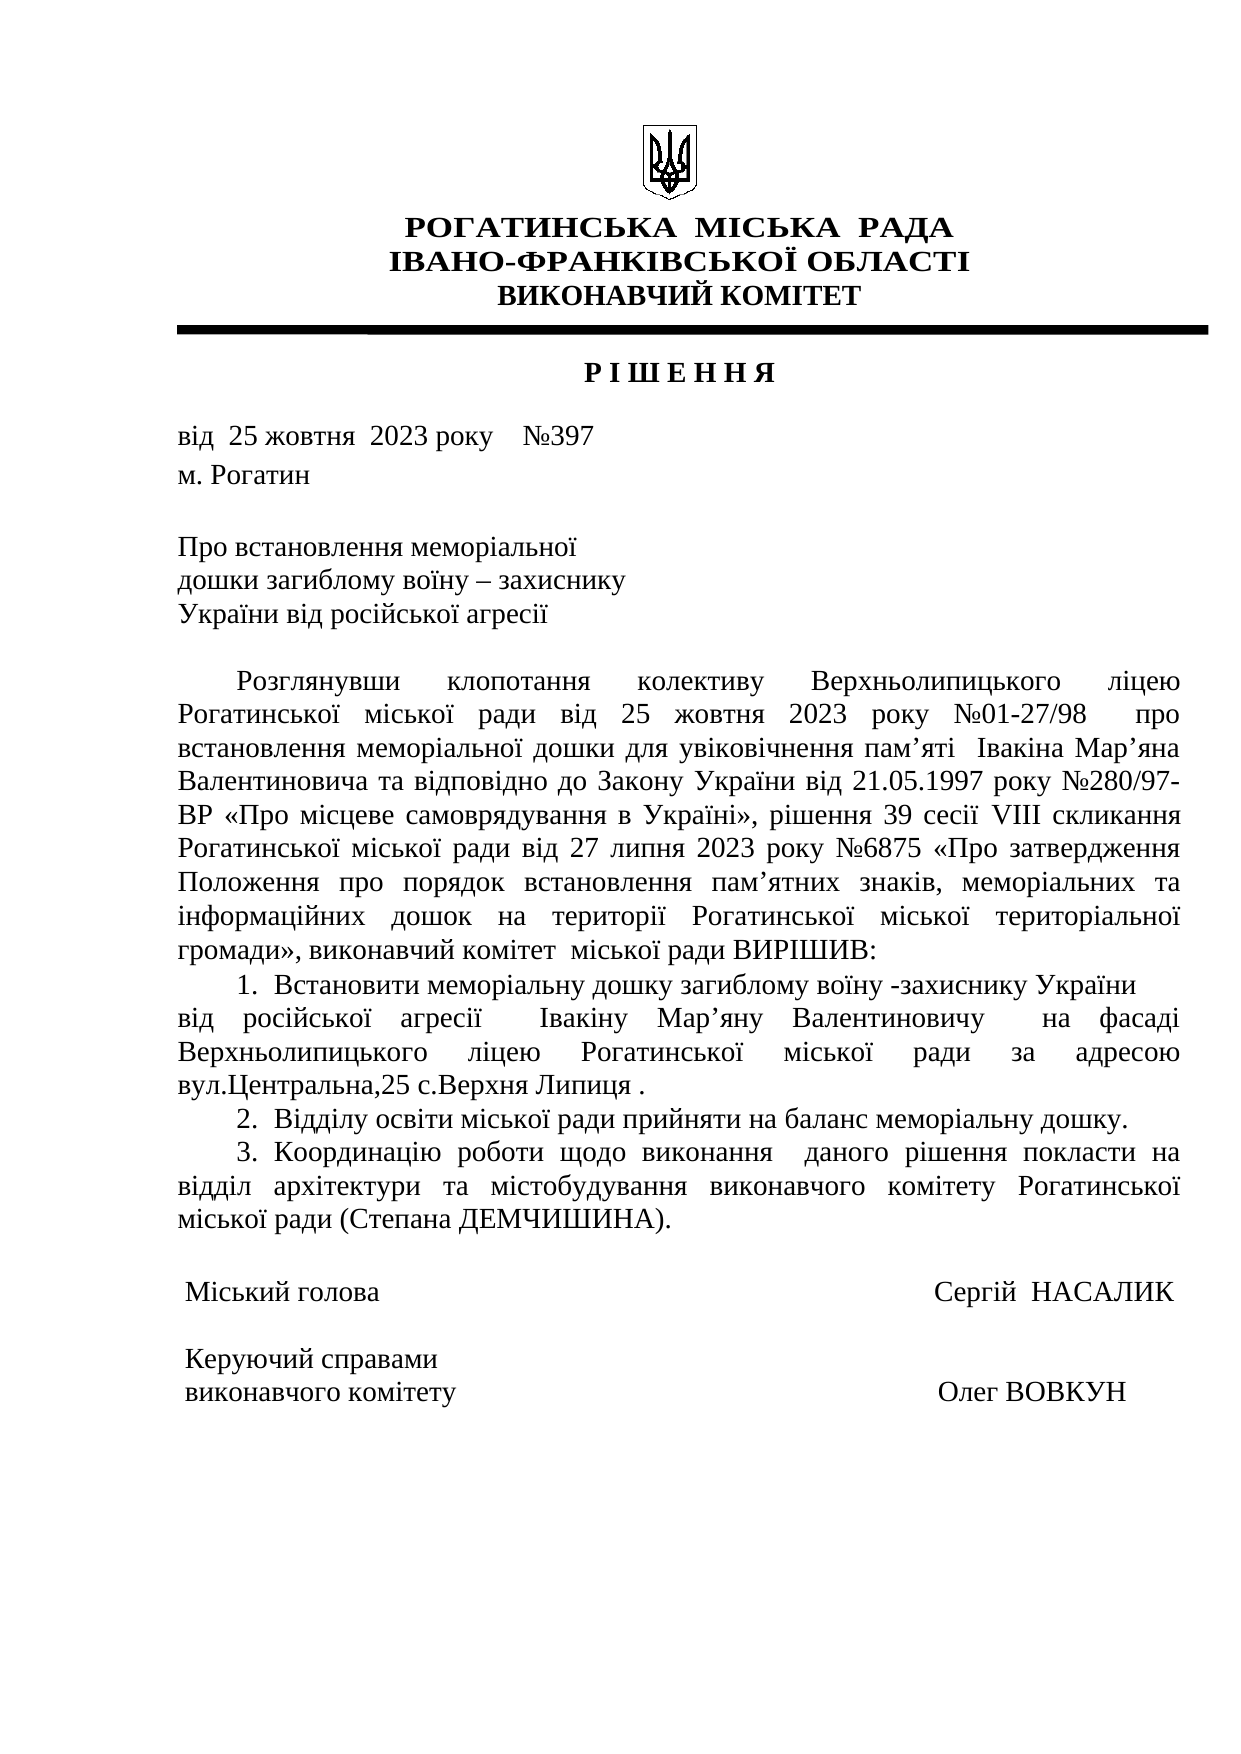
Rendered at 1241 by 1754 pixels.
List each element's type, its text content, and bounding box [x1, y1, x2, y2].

text України від російської агресії [177, 596, 1181, 629]
text м. Рогатин [177, 457, 1237, 491]
text дошки загиблому воїну – захиснику [177, 562, 1181, 596]
subtitle РОГАТИНСЬКА МІСЬКА РАДА [177, 211, 1181, 244]
subtitle ІВАНО-ФРАНКІВСЬКОЇ ОБЛАСТІ [177, 244, 1181, 278]
text від російської агресії Івакіну Мар’яну Валентиновичу на фасаді Верхньолипицького ліцею Рогатинської міської ради за адресою вул.Центральна,25 с.Верхня Липиця . [177, 1000, 1181, 1101]
list Відділу освіти міської ради прийняти на баланс меморіальну дошку. [236, 1101, 1181, 1134]
text 3. Координацію роботи щодо виконання даного рішення покласти на відділ архітектури та містобудування виконавчого комітету Рогатинської міської ради (Степана ДЕМЧИШИНА). [177, 1134, 1181, 1235]
text виконавчого комітету Олег ВОВКУН [177, 1374, 1181, 1408]
text Розглянувши клопотання колективу Верхньолипицького ліцею Рогатинської міської ради від 25 жовтня 2023 року №01-27/98 про встановлення меморіальної дошки для увіковічнення пам’яті Івакіна Мар’яна Валентиновича та відповідно до Закону України від 21.05.1997 року №280/97-ВР «Про місцеве самоврядування в Україні», рішення 39 сесії VIII скликання Рогатинської міської ради від 27 липня 2023 року №6875 «Про затвердження Положення про порядок встановлення пам’ятних знаків, меморіальних та інформаційних дошок на території Рогатинської міської територіальної громади», виконавчий комітет міської ради ВИРІШИВ: [177, 663, 1181, 967]
text від 25 жовтня 2023 року №397 [177, 418, 1237, 452]
text Міський голова Сергій НАСАЛИК [177, 1274, 1181, 1307]
text Про встановлення меморіальної [177, 529, 1181, 562]
subtitle Р І Ш Е Н Н Я [177, 355, 1181, 388]
text ВИКОНАВЧИЙ КОМІТЕТ [177, 278, 1181, 311]
list Встановити меморіальну дошку загиблому воїну -захиснику України [236, 967, 1181, 1000]
text Керуючий справами [177, 1341, 1181, 1374]
